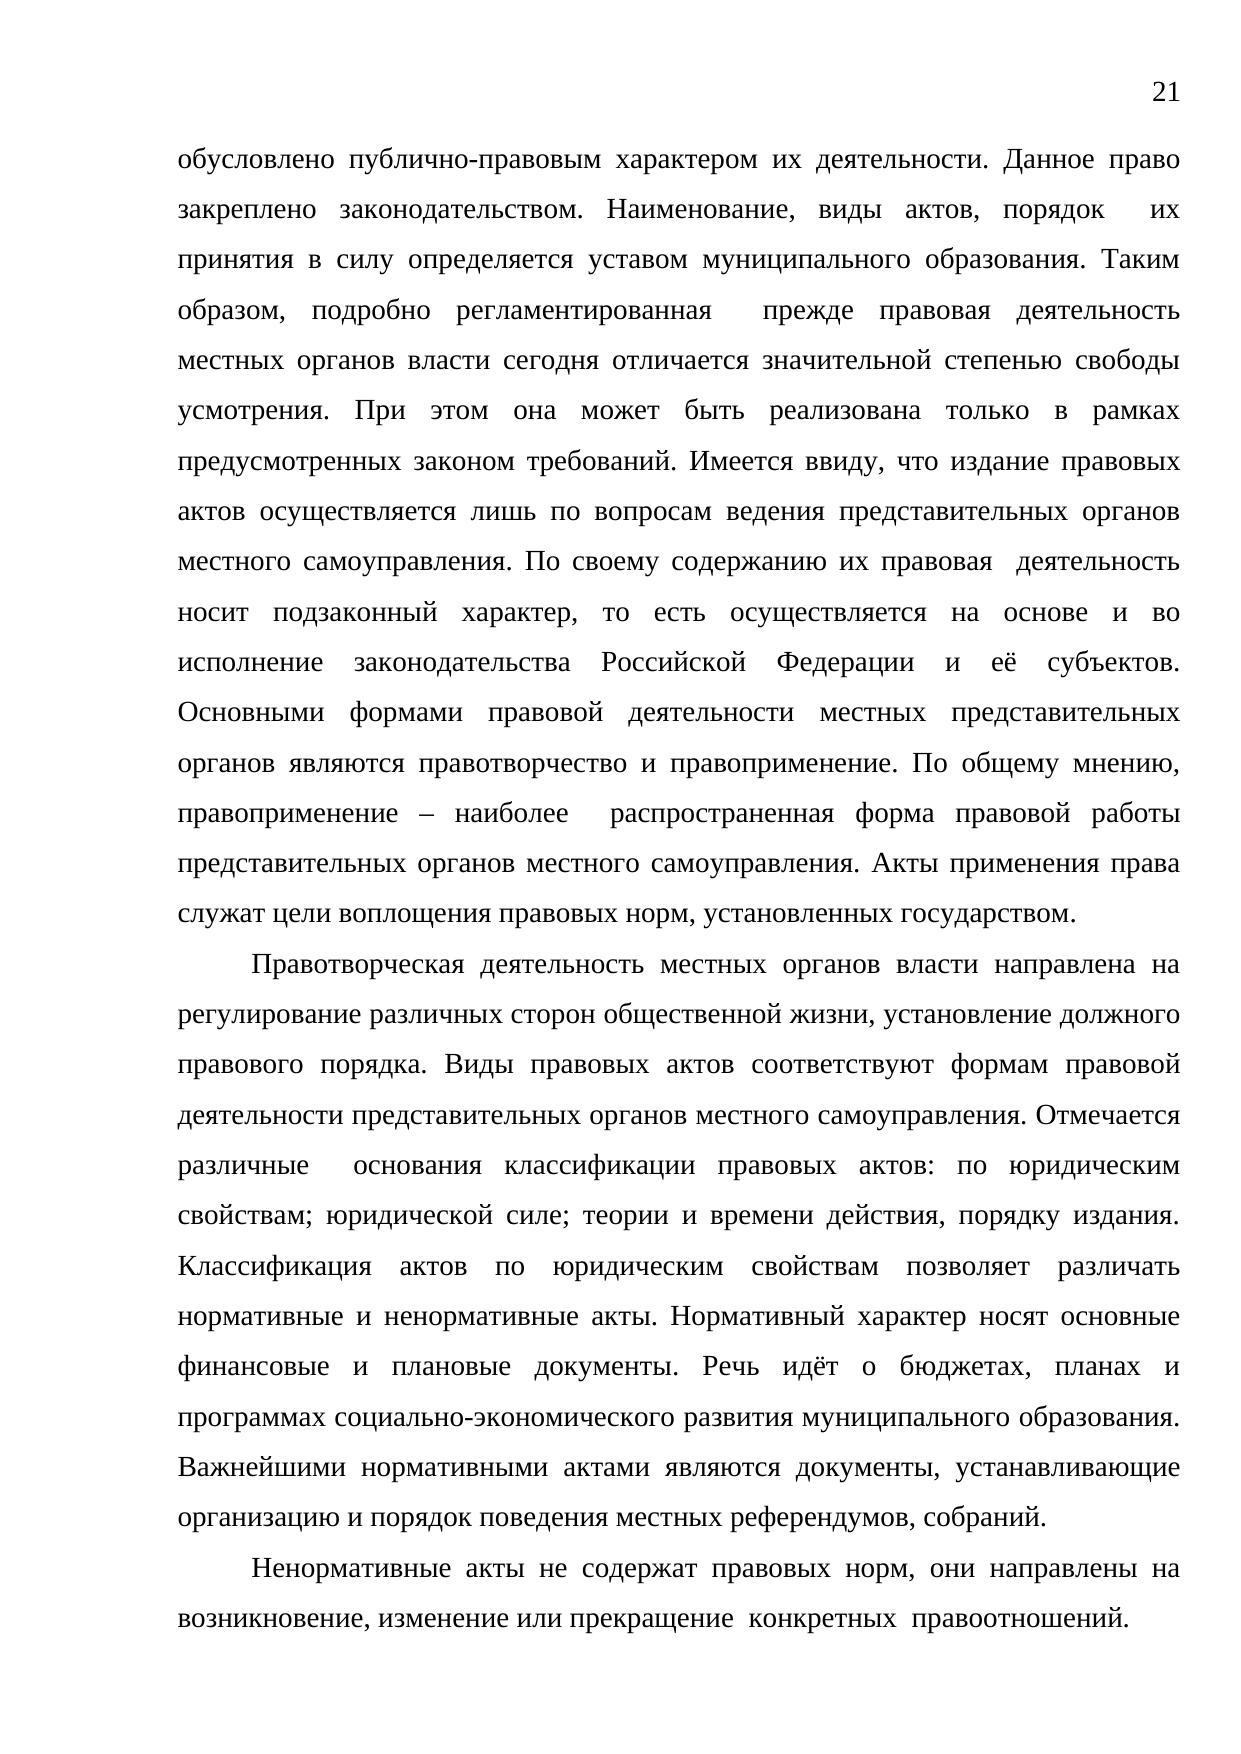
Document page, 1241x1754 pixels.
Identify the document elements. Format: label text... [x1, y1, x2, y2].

text Правотворческая деятельность местных органов власти направлена на регулирование различных сторон общественной жизни, установление должного правового порядка. Виды правовых актов соответствуют формам правовой деятельности представительных органов местного самоуправления. Отмечается различные основания классификации правовых актов: по юридическим свойствам; юридической силе; теории и времени действия, порядку издания. Классификация актов по юридическим свойствам позволяет различать нормативные и ненормативные акты. Нормативный характер носят основные финансовые и плановые документы. Речь идёт о бюджетах, планах и программах социально-экономического развития муниципального образования. Важнейшими нормативными актами являются документы, устанавливающие организацию и порядок поведения местных референдумов, собраний. [177, 946, 1181, 1533]
text Ненормативные акты не содержат правовых норм, они направлены на возникновение, изменение или прекращение конкретных правоотношений. [177, 1550, 1181, 1633]
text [177, 141, 1181, 929]
